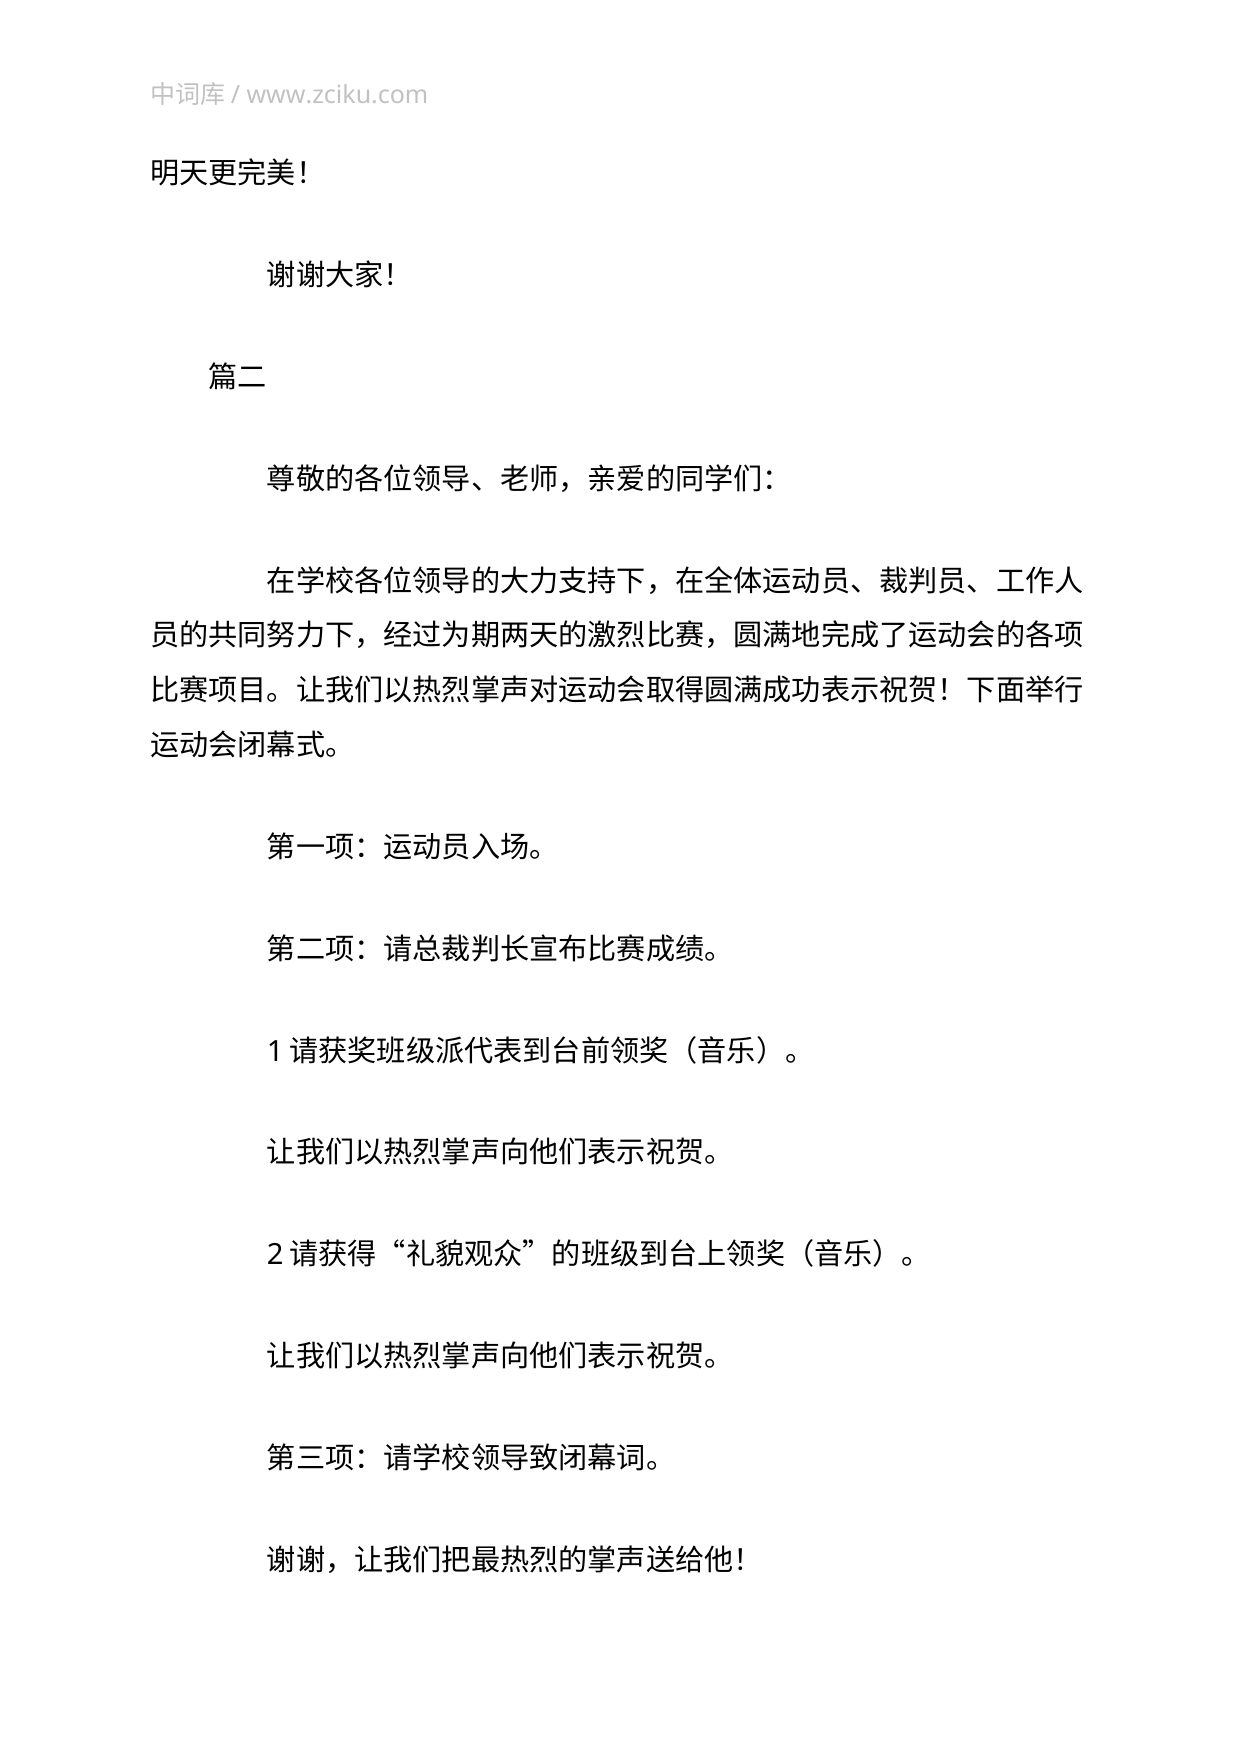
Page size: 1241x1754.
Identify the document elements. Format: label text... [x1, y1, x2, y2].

text 第二项：请总裁判长宣布比赛成绩。 [150, 925, 1090, 968]
text 1请获奖班级派代表到台前领奖（音乐）。 [150, 1027, 1090, 1069]
text 第三项：请学校领导致闭幕词。 [150, 1434, 1090, 1477]
text 谢谢大家！ [150, 252, 1090, 294]
text 尊敬的各位领导、老师，亲爱的同学们： [150, 455, 1090, 498]
text 在学校各位领导的大力支持下，在全体运动员、裁判员、工作人员的共同努力下，经过为期两天的激烈比赛，圆满地完成了运动会的各项比赛项目。让我们以热烈掌声对运动会取得圆满成功表示祝贺！下面举行运动会闭幕式。 [150, 557, 1090, 764]
text 让我们以热烈掌声向他们表示祝贺。 [150, 1129, 1090, 1171]
text 2请获得“礼貌观众”的班级到台上领奖（音乐）。 [150, 1231, 1090, 1273]
text 篇二 [150, 353, 1090, 396]
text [150, 150, 1090, 192]
text 让我们以热烈掌声向他们表示祝贺。 [150, 1333, 1090, 1375]
text 第一项：运动员入场。 [150, 823, 1090, 866]
text 谢谢，让我们把最热烈的掌声送给他！ [150, 1536, 1090, 1579]
